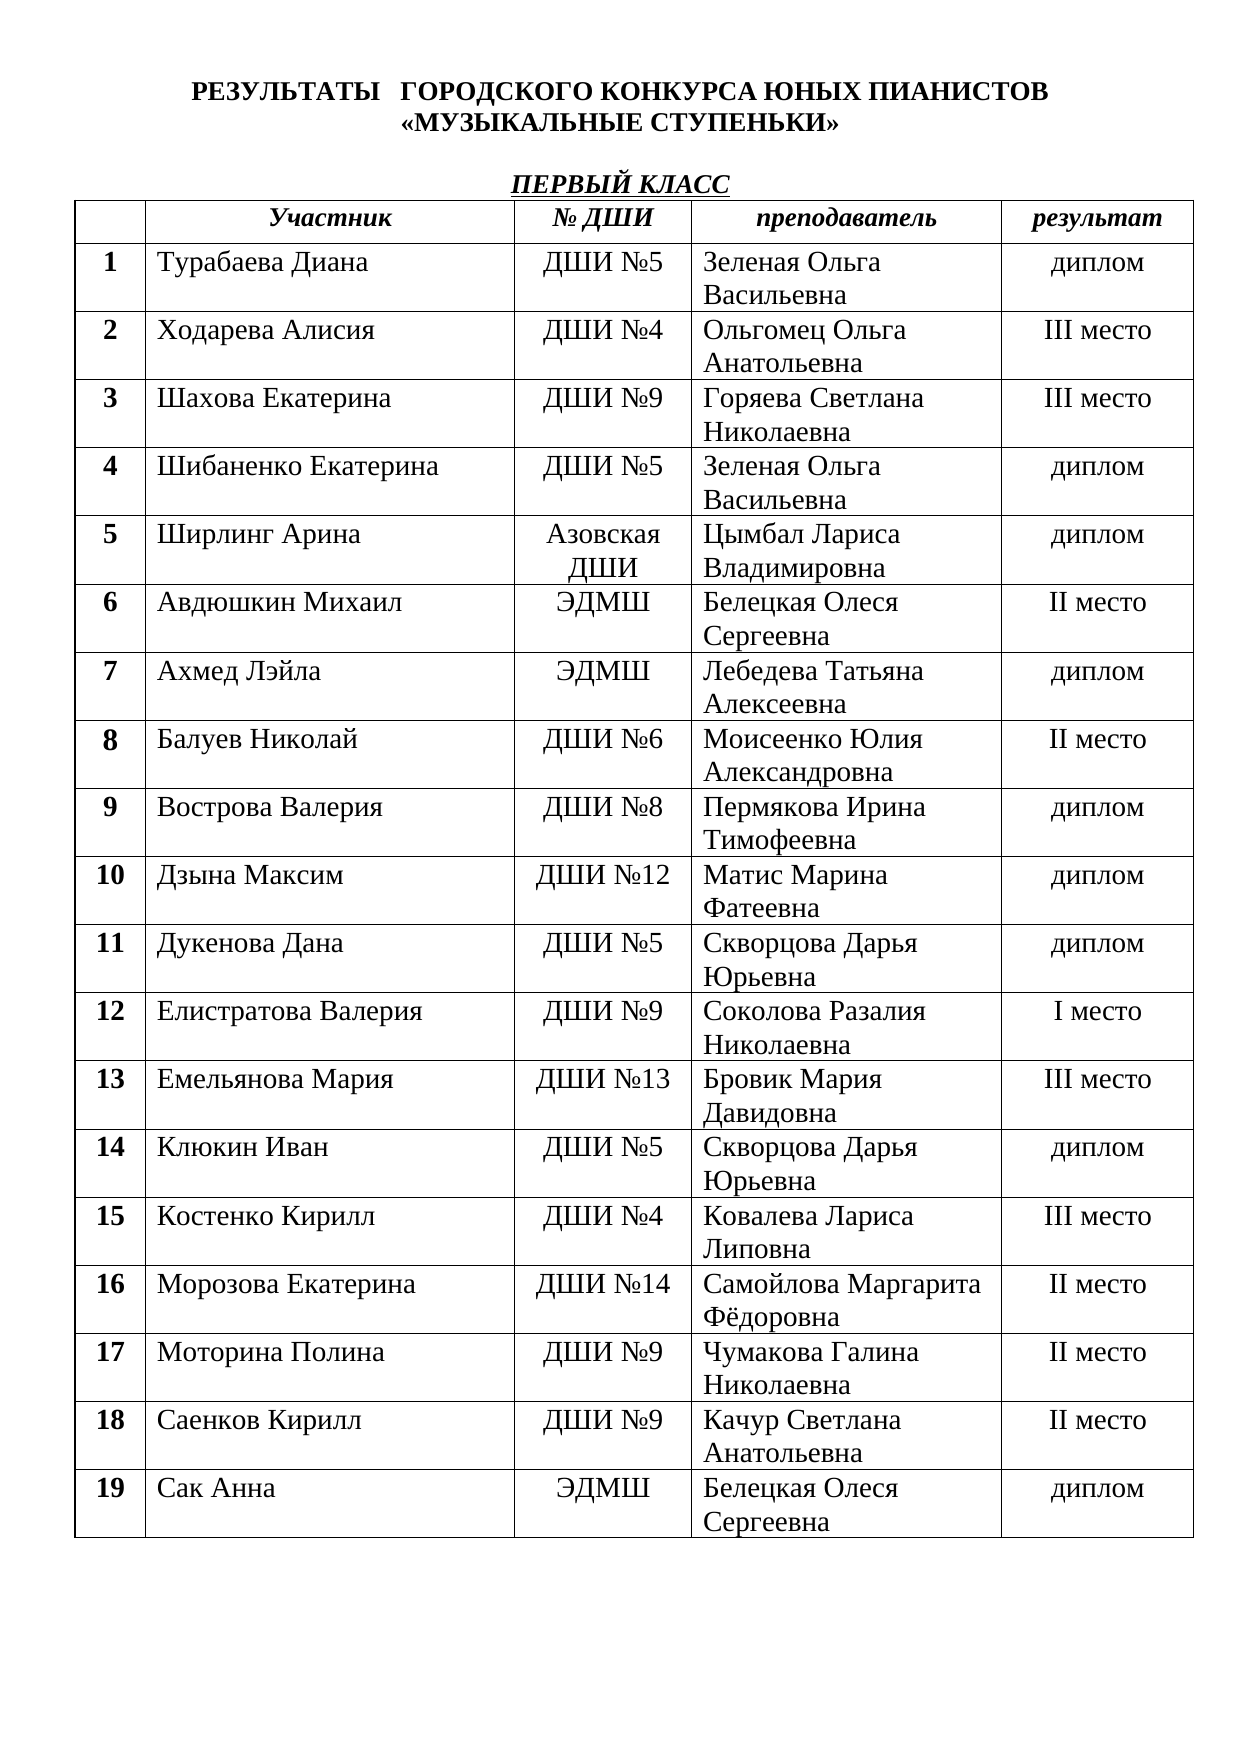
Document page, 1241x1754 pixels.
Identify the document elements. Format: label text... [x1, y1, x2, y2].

table_cell ДШИ №9 [515, 993, 691, 1060]
table_cell Качур Светлана Анатольевна [692, 1402, 1001, 1469]
table_cell III место [1002, 1061, 1193, 1128]
table_cell III место [1002, 312, 1193, 379]
table_cell Белецкая Олеся Сергеевна [692, 585, 1001, 652]
table_cell 7 [76, 653, 145, 720]
table_cell Ширлинг Арина [146, 516, 514, 583]
table_cell Матис Марина Фатеевна [692, 857, 1001, 924]
table_cell II место [1002, 1402, 1193, 1469]
table_cell Елистратова Валерия [146, 993, 514, 1060]
table_cell 11 [76, 925, 145, 992]
table_cell Скворцова Дарья Юрьевна [692, 925, 1001, 992]
table_cell Шахова Екатерина [146, 380, 514, 447]
table_cell Авдюшкин Михаил [146, 585, 514, 652]
text РЕЗУЛЬТАТЫ ГОРОДСКОГО КОНКУРСА ЮНЫХ ПИАНИСТОВ «МУЗЫКАЛЬНЫЕ СТУПЕНЬКИ» [75, 75, 1165, 137]
table_cell ДШИ №9 [515, 1334, 691, 1401]
table_header результат [1002, 201, 1193, 243]
table_cell ДШИ №4 [515, 312, 691, 379]
table_cell Дзына Максим [146, 857, 514, 924]
table_cell Ковалева Лариса Липовна [692, 1198, 1001, 1265]
table_cell 3 [76, 380, 145, 447]
table_cell Моисеенко Юлия Александровна [692, 721, 1001, 788]
table_cell Зеленая Ольга Васильевна [692, 448, 1001, 515]
table_cell Вострова Валерия [146, 789, 514, 856]
table_cell 14 [76, 1130, 145, 1197]
table_cell 18 [76, 1402, 145, 1469]
table_cell диплом [1002, 516, 1193, 583]
table_cell Лебедева Татьяна Алексеевна [692, 653, 1001, 720]
table_cell ДШИ №5 [515, 1130, 691, 1197]
table_cell Чумакова Галина Николаевна [692, 1334, 1001, 1401]
table_cell Клюкин Иван [146, 1130, 514, 1197]
table_cell Горяева Светлана Николаевна [692, 380, 1001, 447]
table_cell диплом [1002, 1470, 1193, 1537]
table_header [76, 201, 145, 243]
table_cell Моторина Полина [146, 1334, 514, 1401]
table_cell Ольгомец Ольга Анатольевна [692, 312, 1001, 379]
table_cell диплом [1002, 448, 1193, 515]
table_cell 13 [76, 1061, 145, 1128]
table_cell 4 [76, 448, 145, 515]
table_cell ДШИ №5 [515, 244, 691, 311]
table_cell 19 [76, 1470, 145, 1537]
table_cell 12 [76, 993, 145, 1060]
table_cell II место [1002, 1266, 1193, 1333]
table_cell Морозова Екатерина [146, 1266, 514, 1333]
table_cell II место [1002, 721, 1193, 788]
table_cell 6 [76, 585, 145, 652]
table_cell ДШИ №9 [515, 380, 691, 447]
table_cell Емельянова Мария [146, 1061, 514, 1128]
table_cell Пермякова Ирина Тимофеевна [692, 789, 1001, 856]
table_cell Сак Анна [146, 1470, 514, 1537]
table_cell ДШИ №13 [515, 1061, 691, 1128]
table_cell 16 [76, 1266, 145, 1333]
table_cell диплом [1002, 653, 1193, 720]
table_cell II место [1002, 585, 1193, 652]
table_cell Ходарева Алисия [146, 312, 514, 379]
table_cell ДШИ №8 [515, 789, 691, 856]
table_cell ДШИ №6 [515, 721, 691, 788]
table_cell Белецкая Олеся Сергеевна [692, 1470, 1001, 1537]
table_cell Балуев Николай [146, 721, 514, 788]
table_cell Цымбал Лариса Владимировна [692, 516, 1001, 583]
table_cell II место [1002, 1334, 1193, 1401]
table_cell Шибаненко Екатерина [146, 448, 514, 515]
table_cell ДШИ №9 [515, 1402, 691, 1469]
table_cell Соколова Разалия Николаевна [692, 993, 1001, 1060]
table_cell 9 [76, 789, 145, 856]
table_header преподаватель [692, 201, 1001, 243]
table_cell диплом [1002, 925, 1193, 992]
table_cell Саенков Кирилл [146, 1402, 514, 1469]
table_cell 5 [76, 516, 145, 583]
table_cell ДШИ №12 [515, 857, 691, 924]
table_cell диплом [1002, 1130, 1193, 1197]
table_cell 15 [76, 1198, 145, 1265]
table_cell Ахмед Лэйла [146, 653, 514, 720]
table_cell ЭДМШ [515, 585, 691, 652]
table_cell Бровик Мария Давидовна [692, 1061, 1001, 1128]
table_cell диплом [1002, 857, 1193, 924]
table_cell Костенко Кирилл [146, 1198, 514, 1265]
table_cell Зеленая Ольга Васильевна [692, 244, 1001, 311]
table_cell Азовская ДШИ [515, 516, 691, 583]
table_cell 1 [76, 244, 145, 311]
table_cell ДШИ №5 [515, 925, 691, 992]
table_header № ДШИ [515, 201, 691, 243]
table_cell III место [1002, 380, 1193, 447]
table_cell 8 [76, 721, 145, 788]
table_cell диплом [1002, 789, 1193, 856]
table_cell III место [1002, 1198, 1193, 1265]
table_cell I место [1002, 993, 1193, 1060]
table_cell ДШИ №4 [515, 1198, 691, 1265]
table_cell ЭДМШ [515, 653, 691, 720]
table_header Участник [146, 201, 514, 243]
table_cell Дукенова Дана [146, 925, 514, 992]
table_cell ЭДМШ [515, 1470, 691, 1537]
table_cell Скворцова Дарья Юрьевна [692, 1130, 1001, 1197]
text ПЕРВЫЙ КЛАСС [75, 168, 1165, 199]
table_cell Турабаева Диана [146, 244, 514, 311]
table_cell 2 [76, 312, 145, 379]
table_cell 10 [76, 857, 145, 924]
table_cell ДШИ №14 [515, 1266, 691, 1333]
table_cell диплом [1002, 244, 1193, 311]
table_cell 17 [76, 1334, 145, 1401]
table_cell ДШИ №5 [515, 448, 691, 515]
table_cell Самойлова Маргарита Фёдоровна [692, 1266, 1001, 1333]
